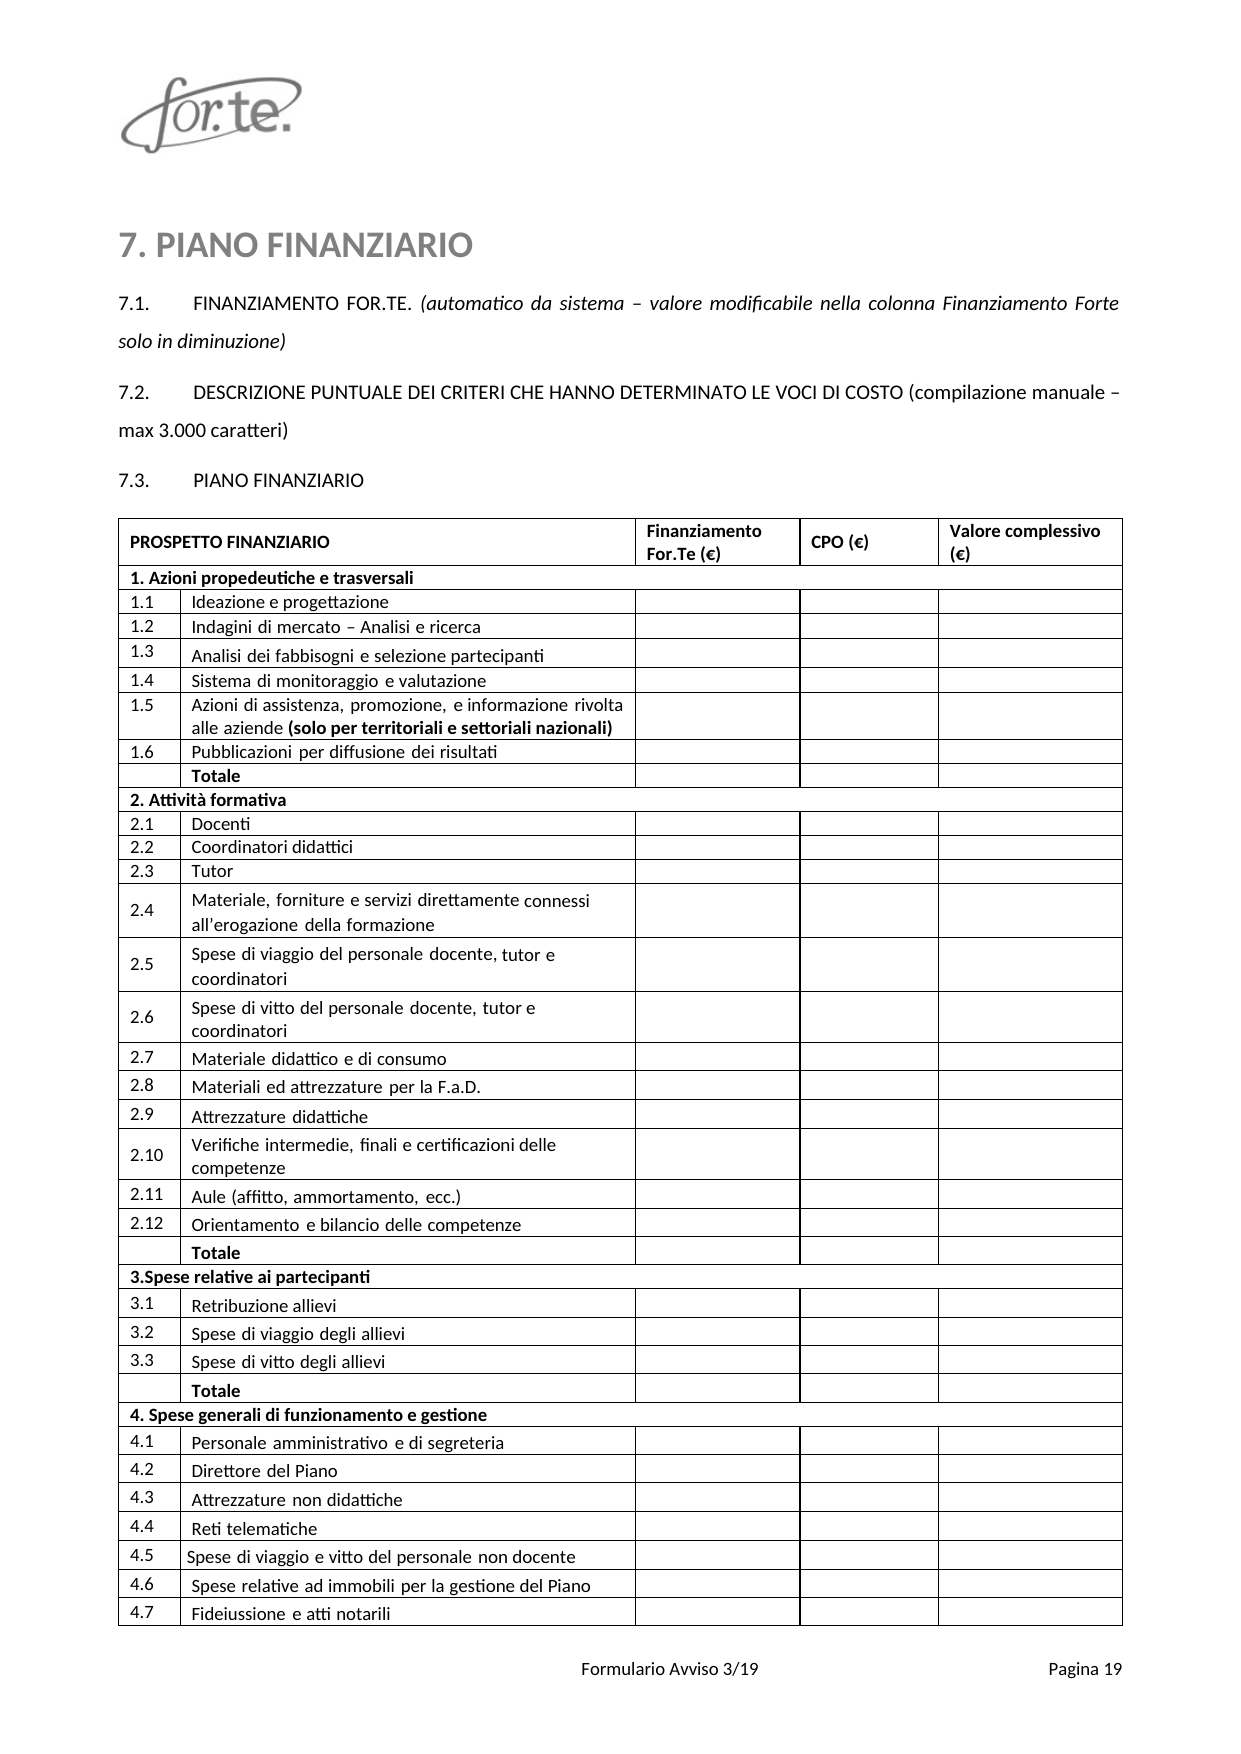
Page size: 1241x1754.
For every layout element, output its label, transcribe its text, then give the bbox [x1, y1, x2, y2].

table_cell [939, 860, 1122, 883]
table_cell [636, 1289, 799, 1317]
table_cell [801, 1129, 938, 1179]
table_cell [636, 836, 799, 859]
table_cell Totale [181, 1237, 635, 1264]
table_cell [801, 812, 938, 835]
table_cell 2.1 [119, 812, 180, 835]
table_cell [939, 1209, 1122, 1236]
table_cell 4.1 [119, 1427, 180, 1454]
table_cell 3.3 [119, 1346, 180, 1373]
table_cell [636, 1346, 799, 1373]
table_cell [939, 1043, 1122, 1070]
table_cell [801, 1237, 938, 1264]
table_cell [119, 764, 180, 787]
table_cell 1. Azioni propedeutiche e trasversali [119, 566, 1122, 589]
table_cell [801, 614, 938, 638]
table_cell [801, 938, 938, 991]
table_cell [636, 1512, 799, 1540]
table_cell Tutor [181, 860, 635, 883]
picture [118, 73, 306, 160]
table_cell [636, 1100, 799, 1128]
table_cell Spese di viaggio e vitto del personale non docente [181, 1541, 635, 1569]
table_cell 3.Spese relative ai partecipanti [119, 1265, 1122, 1288]
table_cell [939, 668, 1122, 692]
table_header Valore complessivo (€) [939, 519, 1122, 565]
table_cell Spese di viaggio degli allievi [181, 1318, 635, 1345]
table_cell [636, 884, 799, 937]
table_cell 2.7 [119, 1043, 180, 1070]
table_cell [801, 1289, 938, 1317]
table_cell 2.6 [119, 992, 180, 1042]
table_cell 2.9 [119, 1100, 180, 1128]
table_cell Attrezzature non didattiche [181, 1483, 635, 1511]
table_cell 4.5 [119, 1541, 180, 1569]
table_cell [801, 836, 938, 859]
table_cell [801, 1374, 938, 1402]
table_cell Docenti [181, 812, 635, 835]
table_cell [939, 1129, 1122, 1179]
table_cell 2.12 [119, 1209, 180, 1236]
table_cell Reti telematiche [181, 1512, 635, 1540]
table_cell Sistema di monitoraggio e valutazione [181, 668, 635, 692]
table_cell Azioni di assistenza, promozione, e informazione rivolta alle aziende (solo per territoriali e settoriali nazionali) [181, 693, 635, 739]
table_cell Pubblicazioni per diffusione dei risultati [181, 740, 635, 763]
table_cell 3.2 [119, 1318, 180, 1345]
table_cell [636, 590, 799, 613]
table_cell [939, 938, 1122, 991]
table_cell [801, 693, 938, 739]
table_cell [636, 1541, 799, 1569]
table_cell Direttore del Piano [181, 1455, 635, 1482]
table_cell [636, 1209, 799, 1236]
table_cell [939, 740, 1122, 763]
table_cell [636, 1237, 799, 1264]
table_cell [636, 1483, 799, 1511]
table_cell [801, 1483, 938, 1511]
table_cell [939, 992, 1122, 1042]
table_cell Analisi dei fabbisogni e selezione partecipanti [181, 639, 635, 667]
table_cell 1.2 [119, 614, 180, 638]
table_cell 1.6 [119, 740, 180, 763]
table_cell Ideazione e progettazione [181, 590, 635, 613]
table_cell [939, 1427, 1122, 1454]
table_cell [939, 1570, 1122, 1597]
table_cell [119, 1374, 180, 1402]
table_cell 2.8 [119, 1071, 180, 1098]
table_cell [801, 639, 938, 667]
table_cell [801, 1318, 938, 1345]
table_cell 2.4 [119, 884, 180, 937]
table_cell [636, 938, 799, 991]
table_cell 4. Spese generali di funzionamento e gestione [119, 1403, 1122, 1426]
table_cell Attrezzature didattiche [181, 1100, 635, 1128]
table_cell [801, 860, 938, 883]
table_cell [939, 764, 1122, 787]
table_cell 4.4 [119, 1512, 180, 1540]
table_header Finanziamento For.Te (€) [636, 519, 799, 565]
table_cell [801, 1570, 938, 1597]
table_cell [939, 1289, 1122, 1317]
table_cell Indagini di mercato – Analisi e ricerca [181, 614, 635, 638]
table_cell [636, 1455, 799, 1482]
table_cell [636, 740, 799, 763]
table_cell [636, 860, 799, 883]
table_cell [801, 884, 938, 937]
table_cell [801, 992, 938, 1042]
table_cell [939, 884, 1122, 937]
table_cell Retribuzione allievi [181, 1289, 635, 1317]
table_cell [801, 668, 938, 692]
text DESCRIZIONE PUNTUALE DEI CRITERI CHE HANNO DETERMINATO LE VOCI DI COSTO (compilazione manuale – max 3.000 caratteri) [118, 379, 1122, 442]
table_cell [939, 1483, 1122, 1511]
table_cell Personale amministrativo e di segreteria [181, 1427, 635, 1454]
table_cell Spese relative ad immobili per la gestione del Piano [181, 1570, 635, 1597]
table_cell [801, 764, 938, 787]
table_cell [939, 693, 1122, 739]
table_cell [939, 1237, 1122, 1264]
text FINANZIAMENTO FOR.TE. (automatico da sistema – valore modificabile nella colonna Finanziamento Forte solo in diminuzione) [118, 290, 1122, 354]
table_cell [636, 1598, 799, 1625]
table_cell [801, 1209, 938, 1236]
table_cell Orientamento e bilancio delle competenze [181, 1209, 635, 1236]
table_cell [636, 1043, 799, 1070]
table_cell [939, 836, 1122, 859]
table_cell [636, 992, 799, 1042]
table_cell [801, 1455, 938, 1482]
table_cell 4.7 [119, 1598, 180, 1625]
table_cell 2.10 [119, 1129, 180, 1179]
table_cell Materiali ed attrezzature per la F.a.D. [181, 1071, 635, 1098]
table_cell [939, 639, 1122, 667]
table_cell Coordinatori didattici [181, 836, 635, 859]
text PIANO FINANZIARIO [118, 468, 1122, 493]
table_cell Totale [181, 1374, 635, 1402]
table_cell Verifiche intermedie, finali e certificazioni delle competenze [181, 1129, 635, 1179]
table_cell Spese di viaggio del personale docente, tutor e coordinatori [181, 938, 635, 991]
table_cell [801, 1512, 938, 1540]
table_cell [939, 614, 1122, 638]
table_cell 1.5 [119, 693, 180, 739]
table_cell 4.2 [119, 1455, 180, 1482]
table_cell Totale [181, 764, 635, 787]
text PIANO FINANZIARIO [118, 221, 1122, 267]
table_cell 2.3 [119, 860, 180, 883]
table_cell [801, 1346, 938, 1373]
table_cell 2.11 [119, 1180, 180, 1208]
table_cell [636, 1180, 799, 1208]
table_cell [939, 1071, 1122, 1098]
table_cell [636, 812, 799, 835]
table_cell Materiale didattico e di consumo [181, 1043, 635, 1070]
table_cell [801, 1180, 938, 1208]
table_cell [801, 740, 938, 763]
table_cell [939, 590, 1122, 613]
table_cell [939, 1374, 1122, 1402]
table_header PROSPETTO FINANZIARIO [119, 519, 635, 565]
table_cell Aule (affitto, ammortamento, ecc.) [181, 1180, 635, 1208]
table_cell [801, 1043, 938, 1070]
table_cell [939, 1180, 1122, 1208]
table_cell 4.3 [119, 1483, 180, 1511]
table_cell [636, 693, 799, 739]
table_cell 1.4 [119, 668, 180, 692]
table_cell [636, 1427, 799, 1454]
table_cell [636, 1318, 799, 1345]
table_cell [939, 1100, 1122, 1128]
table_cell [939, 1598, 1122, 1625]
table_cell [801, 1071, 938, 1098]
table_cell 3.1 [119, 1289, 180, 1317]
table_cell [939, 1455, 1122, 1482]
table_cell 1.1 [119, 590, 180, 613]
table_cell [636, 639, 799, 667]
table_cell [636, 1570, 799, 1597]
table_cell [939, 1318, 1122, 1345]
table_cell [636, 764, 799, 787]
table_cell Fideiussione e atti notarili [181, 1598, 635, 1625]
table_cell [636, 1071, 799, 1098]
table_cell [801, 1100, 938, 1128]
table_cell [939, 1346, 1122, 1373]
table_cell [801, 1427, 938, 1454]
table_cell Spese di vitto del personale docente, tutor e coordinatori [181, 992, 635, 1042]
table_cell [801, 590, 938, 613]
table_cell 1.3 [119, 639, 180, 667]
table_cell Materiale, forniture e servizi direttamente connessi all’erogazione della formazione [181, 884, 635, 937]
table_cell [636, 668, 799, 692]
table_cell [939, 1512, 1122, 1540]
table_cell [939, 812, 1122, 835]
table_cell [636, 1129, 799, 1179]
table_cell [119, 1237, 180, 1264]
table_cell 2.5 [119, 938, 180, 991]
table_header CPO (€) [801, 519, 938, 565]
table_cell 2. Attività formativa [119, 788, 1122, 811]
table_cell [636, 614, 799, 638]
table_cell [939, 1541, 1122, 1569]
table_cell 2.2 [119, 836, 180, 859]
table_cell [801, 1541, 938, 1569]
table_cell [801, 1598, 938, 1625]
table_cell 4.6 [119, 1570, 180, 1597]
table_cell [636, 1374, 799, 1402]
table_cell Spese di vitto degli allievi [181, 1346, 635, 1373]
